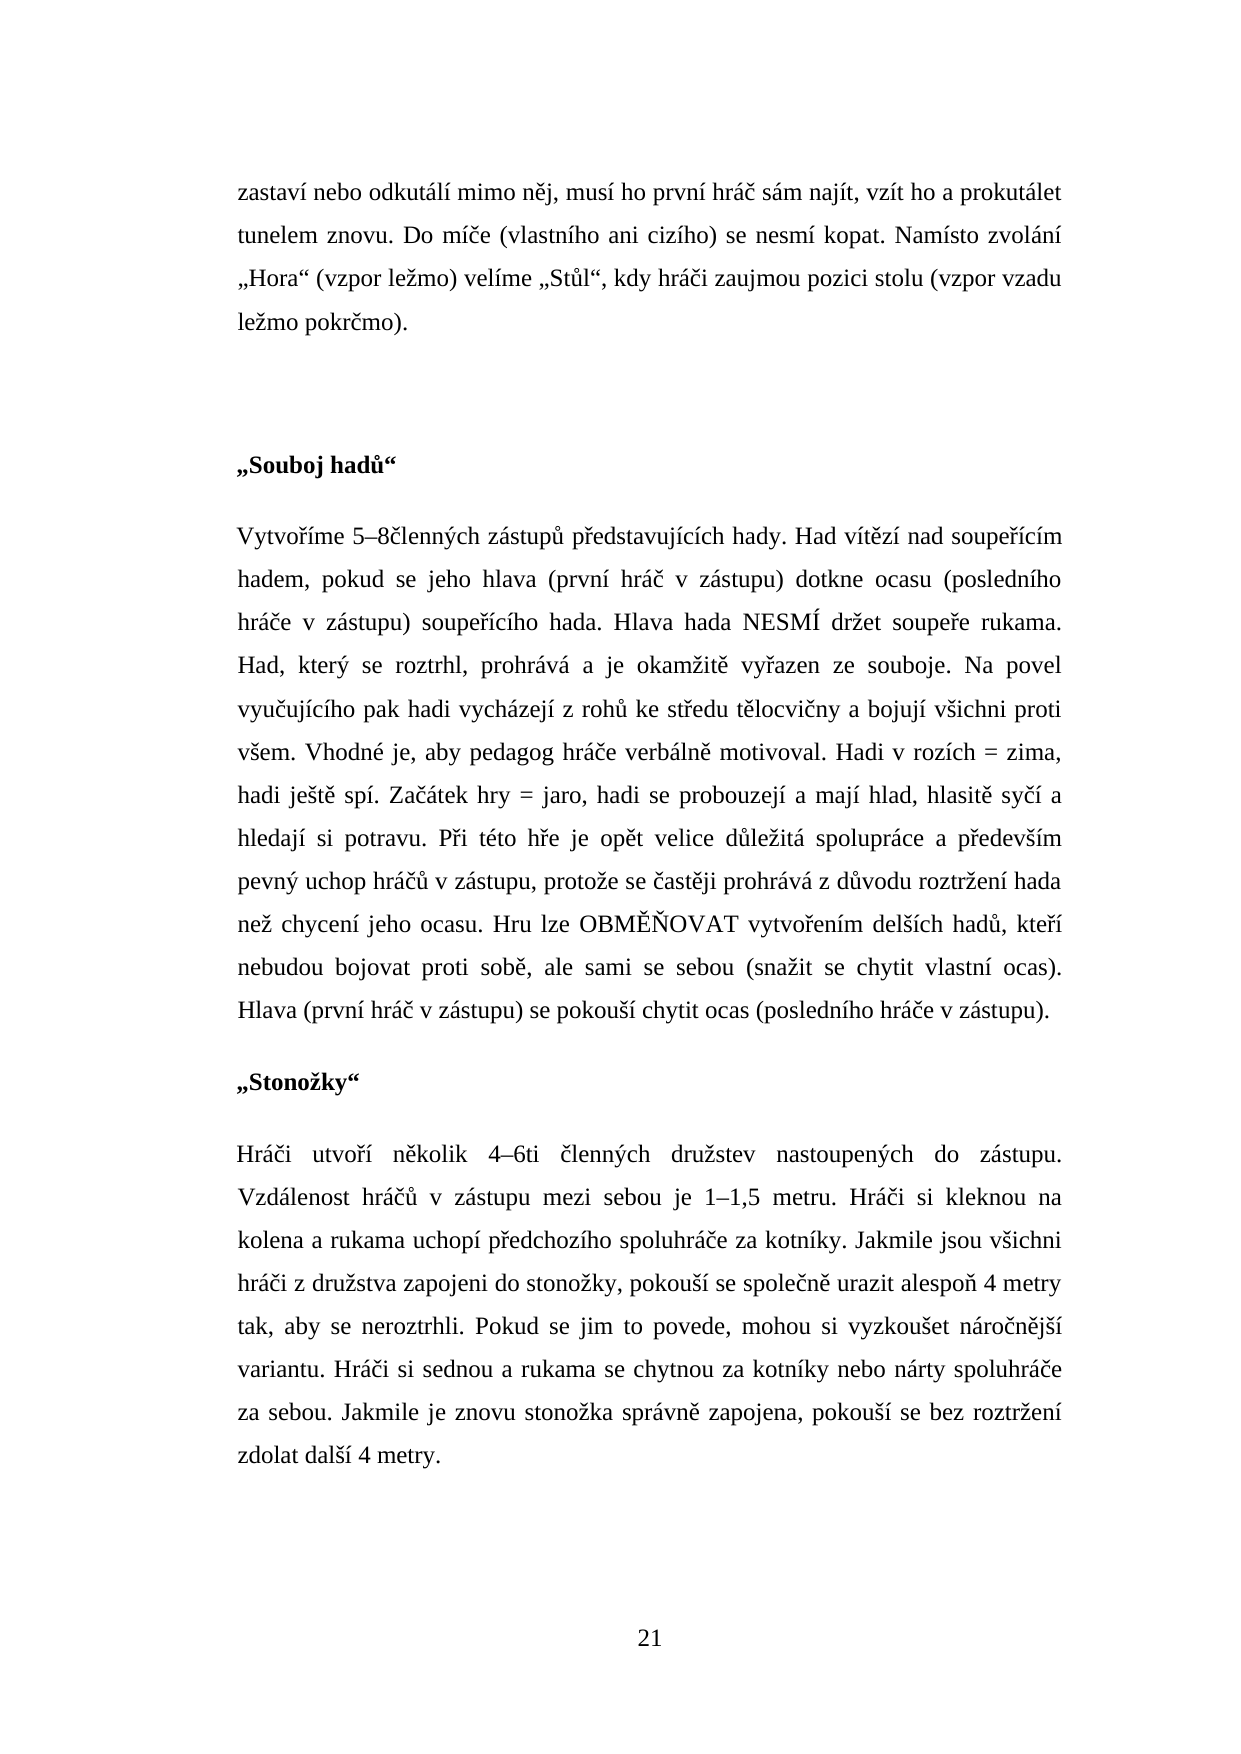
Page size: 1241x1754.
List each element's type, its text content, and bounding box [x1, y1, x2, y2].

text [236, 177, 1063, 335]
text Hráči utvoří několik 4–6ti členných družstev nastoupených do zástupu. Vzdálenost hráčů v zástupu mezi sebou je 1–1,5 metru. Hráči si kleknou na kolena a rukama uchopí předchozího spoluhráče za kotníky. Jakmile jsou všichni hráči z družstva zapojeni do stonožky, pokouší se společně urazit alespoň 4 metry tak, aby se neroztrhli. Pokud se jim to povede, mohou si vyzkoušet náročnější variantu. Hráči si sednou a rukama se chytnou za kotníky nebo nárty spoluhráče za sebou. Jakmile je znovu stonožka správně zapojena, pokouší se bez roztržení zdolat další 4 metry. [236, 1139, 1063, 1469]
text „Stonožky“ [236, 1067, 1063, 1096]
text „Souboj hadů“ [236, 450, 1063, 478]
text Vytvoříme 5–8členných zástupů představujících hady. Had vítězí nad soupeřícím hadem, pokud se jeho hlava (první hráč v zástupu) dotkne ocasu (posledního hráče v zástupu) soupeřícího hada. Hlava hada NESMÍ držet soupeře rukama. Had, který se roztrhl, prohrává a je okamžitě vyřazen ze souboje. Na povel vyučujícího pak hadi vycházejí z rohů ke středu tělocvičny a bojují všichni proti všem. Vhodné je, aby pedagog hráče verbálně motivoval. Hadi v rozích = zima, hadi ještě spí. Začátek hry = jaro, hadi se probouzejí a mají hlad, hlasitě syčí a hledají si potravu. Při této hře je opět velice důležitá spolupráce a především pevný uchop hráčů v zástupu, protože se častěji prohrává z důvodu roztržení hada než chycení jeho ocasu. Hru lze OBMĚŇOVAT vytvořením delších hadů, kteří nebudou bojovat proti sobě, ale sami se sebou (snažit se chytit vlastní ocas). Hlava (první hráč v zástupu) se pokouší chytit ocas (posledního hráče v zástupu). [236, 521, 1063, 1024]
